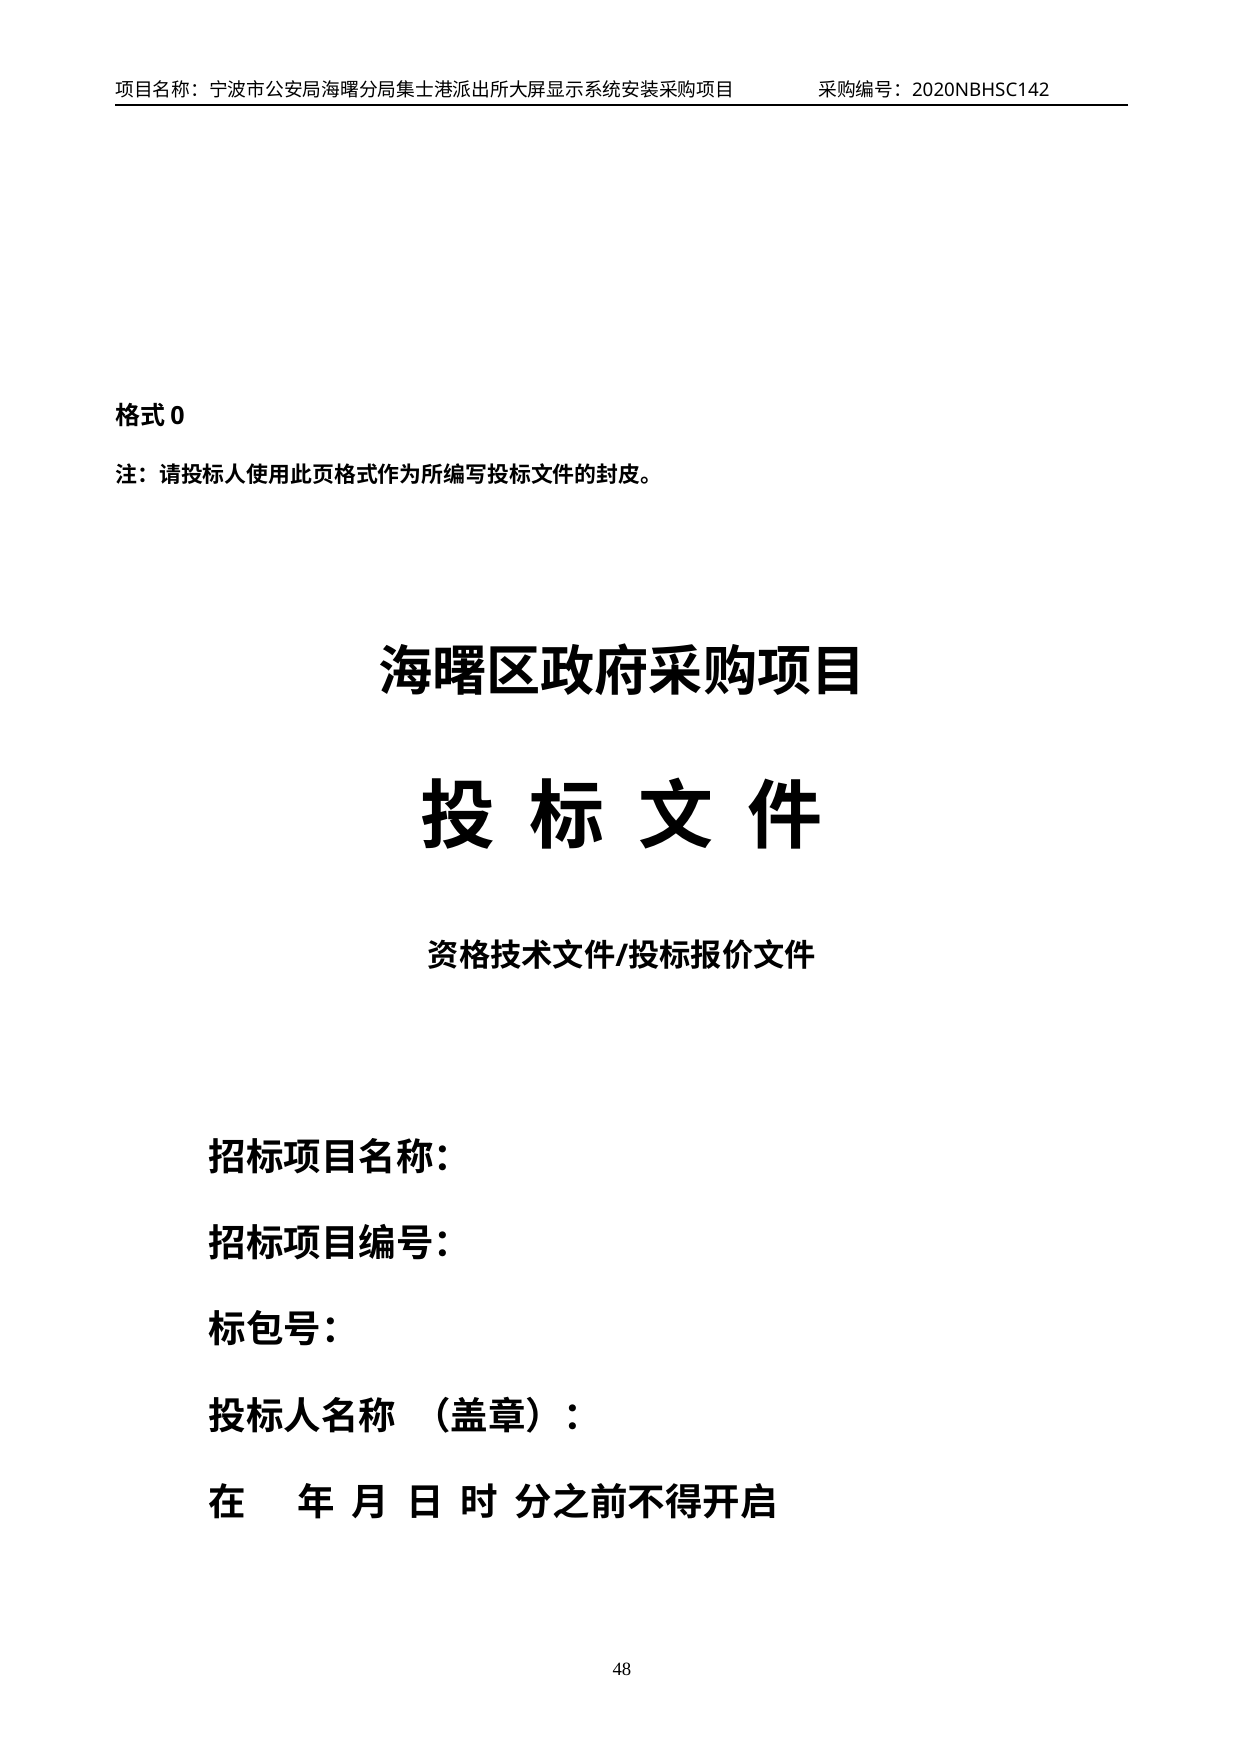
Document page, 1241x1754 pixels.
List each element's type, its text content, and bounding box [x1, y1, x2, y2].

text 注：请投标人使用此页格式作为所编写投标文件的封皮。 [115, 444, 1128, 503]
text 招标项目编号： [115, 1210, 1128, 1270]
text 招标项目名称： [115, 1124, 1128, 1183]
text 在 年 月 日 时 分之前不得开启 [115, 1470, 1128, 1529]
text 格式0 [115, 384, 1128, 444]
text 投 标 文 件 [115, 750, 1128, 869]
text 海曙区政府采购项目 [115, 622, 1128, 711]
text 资格技术文件/投标报价文件 [115, 923, 1128, 982]
text 标包号： [115, 1297, 1128, 1356]
text 投标人名称 （盖章）： [115, 1383, 1128, 1443]
